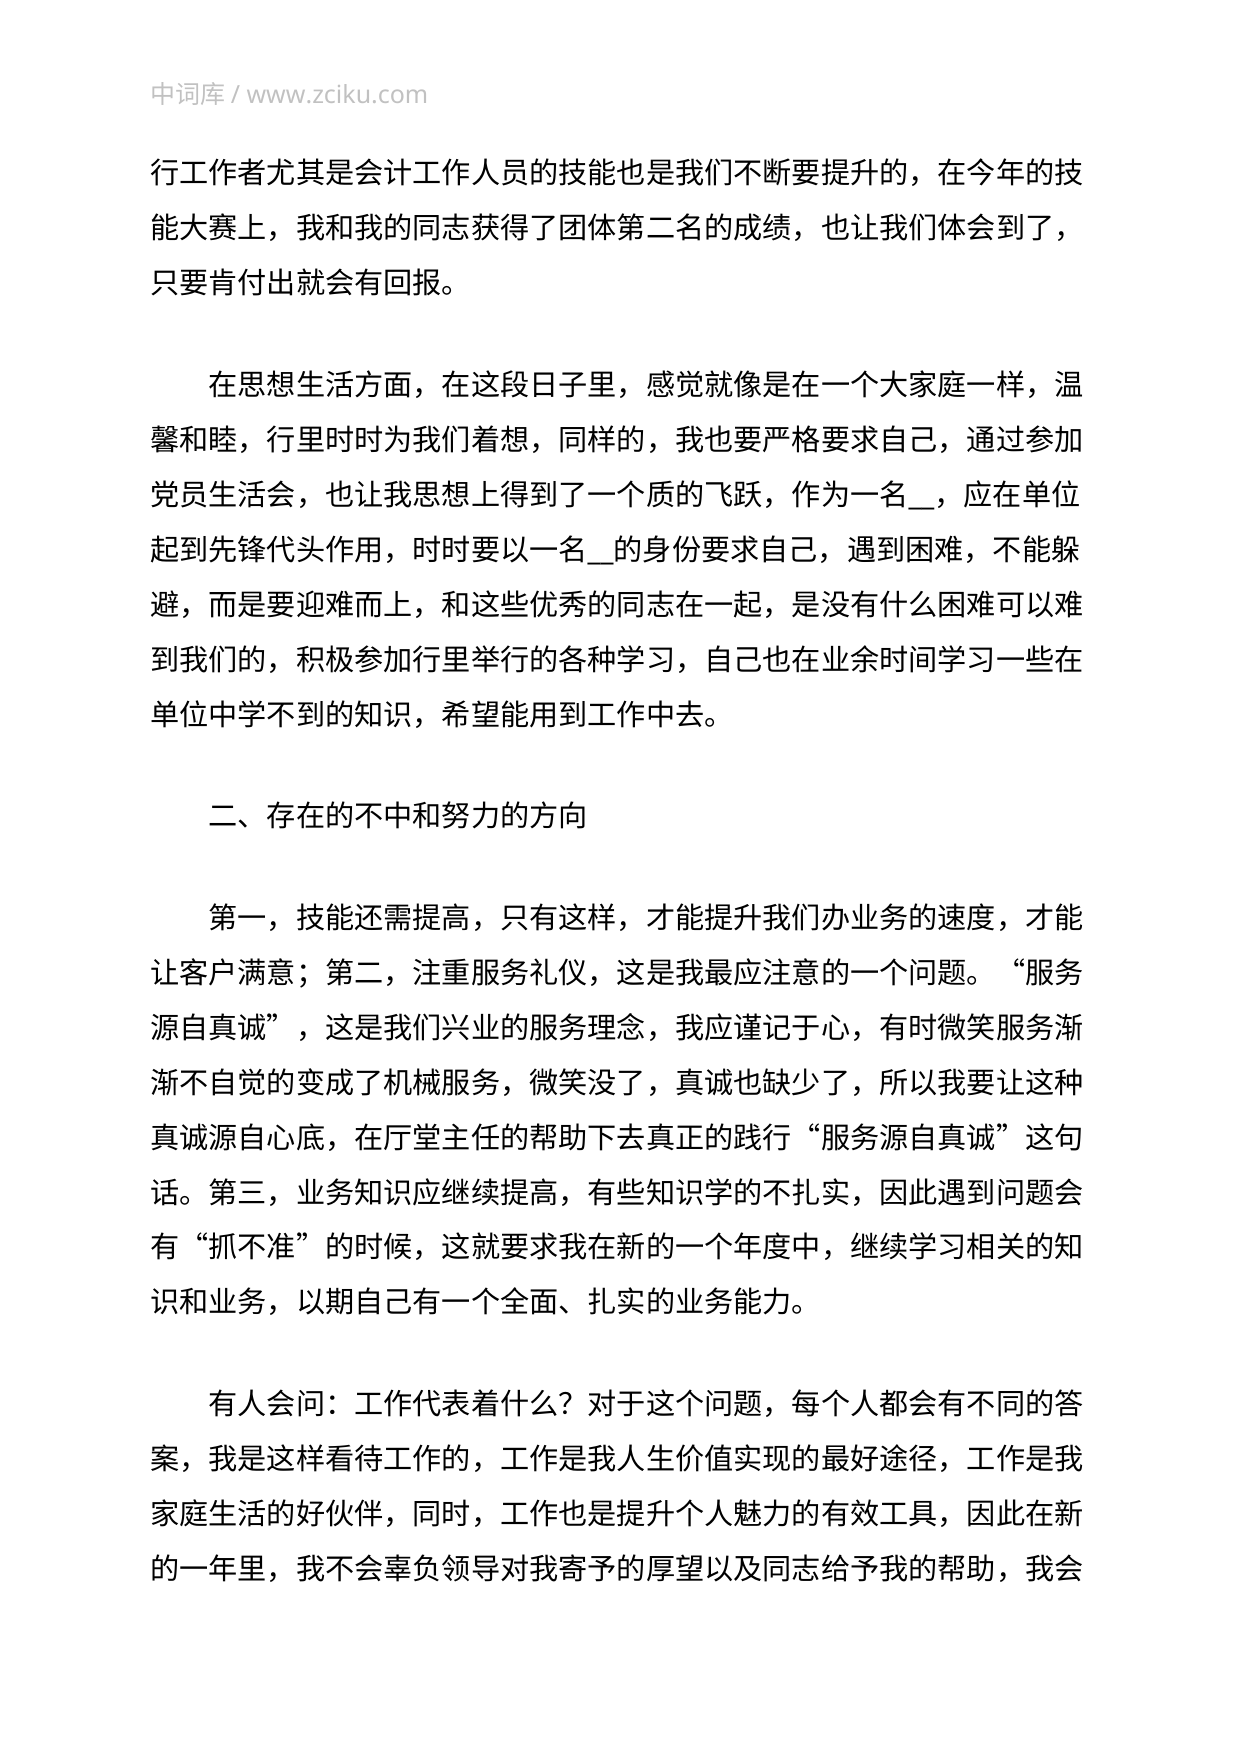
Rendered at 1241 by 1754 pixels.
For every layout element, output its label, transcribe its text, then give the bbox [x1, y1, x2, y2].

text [150, 1381, 1090, 1588]
text 第一，技能还需提高，只有这样，才能提升我们办业务的速度，才能让客户满意；第二，注重服务礼仪，这是我最应注意的一个问题。“服务源自真诚”，这是我们兴业的服务理念，我应谨记于心，有时微笑服务渐渐不自觉的变成了机械服务，微笑没了，真诚也缺少了，所以我要让这种真诚源自心底，在厅堂主任的帮助下去真正的践行“服务源自真诚”这句话。第三，业务知识应继续提高，有些知识学的不扎实，因此遇到问题会有“抓不准”的时候，这就要求我在新的一个年度中，继续学习相关的知识和业务，以期自己有一个全面、扎实的业务能力。 [150, 895, 1090, 1321]
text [150, 150, 1090, 302]
text 二、存在的不中和努力的方向 [150, 793, 1090, 835]
text 在思想生活方面，在这段日子里，感觉就像是在一个大家庭一样，温馨和睦，行里时时为我们着想，同样的，我也要严格要求自己，通过参加党员生活会，也让我思想上得到了一个质的飞跃，作为一名__，应在单位起到先锋代头作用，时时要以一名__的身份要求自己，遇到困难，不能躲避，而是要迎难而上，和这些优秀的同志在一起，是没有什么困难可以难到我们的，积极参加行里举行的各种学习，自己也在业余时间学习一些在单位中学不到的知识，希望能用到工作中去。 [150, 362, 1090, 733]
